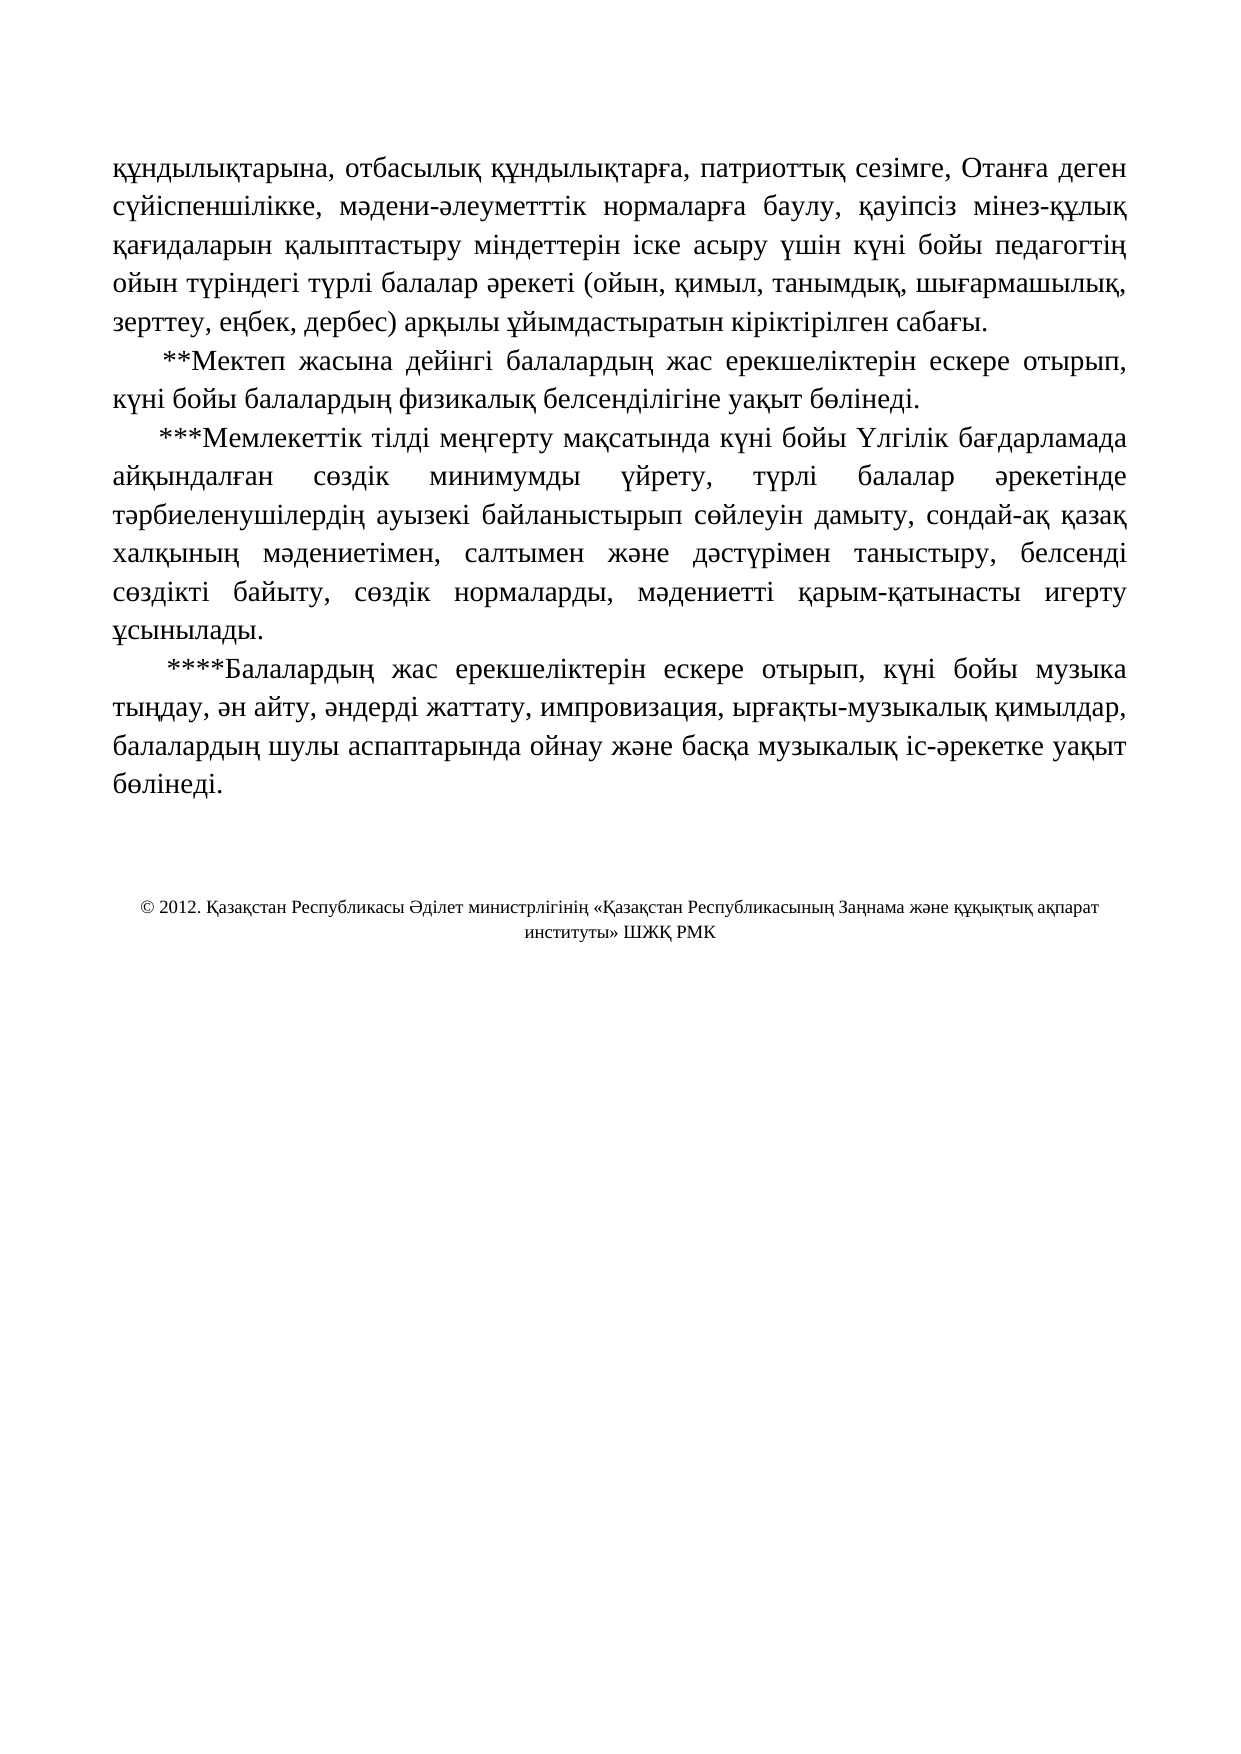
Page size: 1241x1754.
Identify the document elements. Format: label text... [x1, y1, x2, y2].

text ***Мемлекеттік тілді меңгерту мақсатында күні бойы Үлгілік бағдарламада айқындалған сөздік минимумды үйрету, түрлі балалар әрекетінде тәрбиеленушілердің ауызекі байланыстырып сөйлеуін дамыту, сондай-ақ қазақ халқының мәдениетімен, салтымен және дәстүрімен таныстыру, белсенді сөздікті байыту, сөздік нормаларды, мәдениетті қарым-қатынасты игерту ұсынылады. [112, 420, 1128, 646]
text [112, 150, 1128, 338]
text ****Балалардың жас ерекшеліктерін ескере отырып, күні бойы музыка тыңдау, ән айту, әндерді жаттату, импровизация, ырғақты-музыкалық қимылдар, балалардың шулы аспаптарында ойнау және басқа музыкалық іс-әрекетке уақыт бөлінеді. [112, 651, 1128, 800]
text © 2012. Қазақстан Республикасы Әділет министрлігінің «Қазақстан Республикасының Заңнама және құқықтық ақпарат институты» ШЖҚ РМК [112, 896, 1128, 942]
text **Мектеп жасына дейінгі балалардың жас ерекшеліктерін ескере отырып, күні бойы балалардың физикалық белсенділігіне уақыт бөлінеді. [112, 343, 1128, 415]
